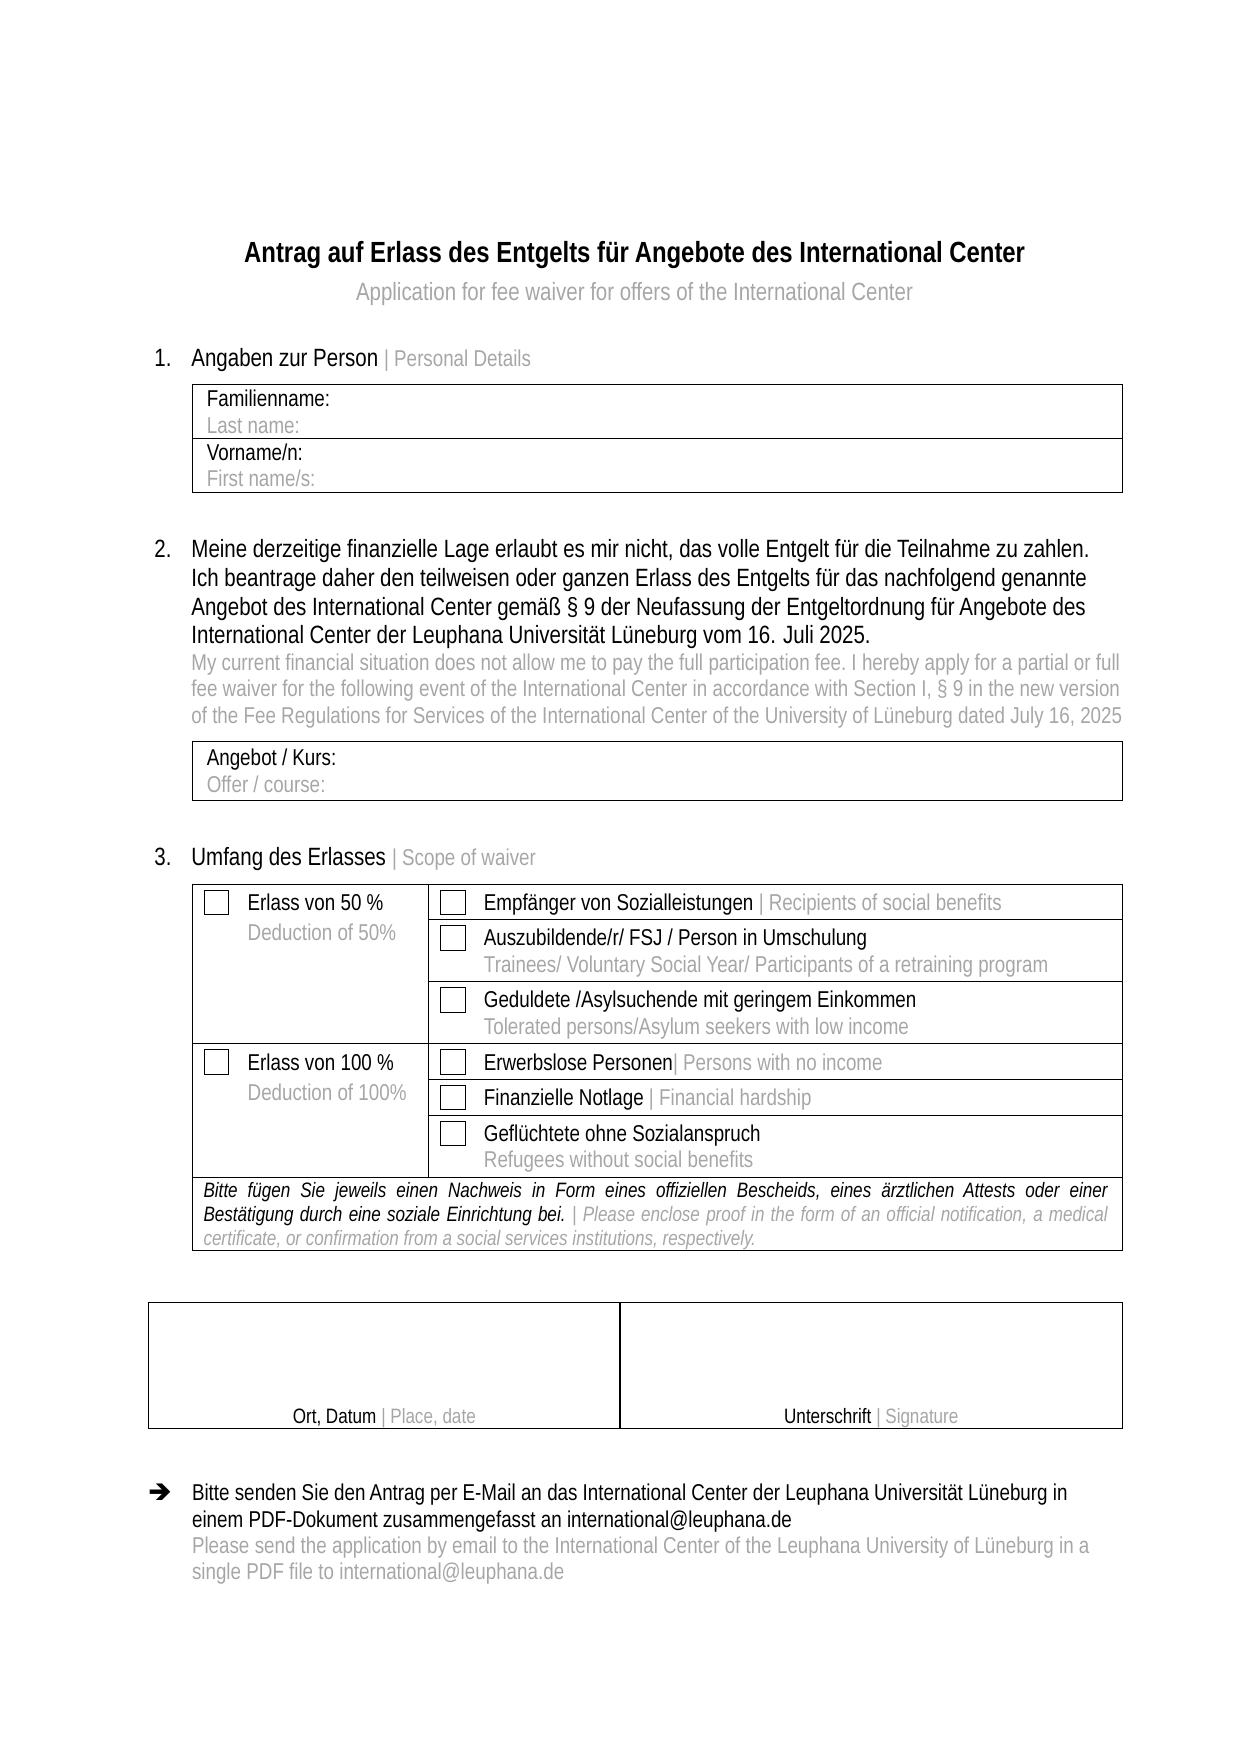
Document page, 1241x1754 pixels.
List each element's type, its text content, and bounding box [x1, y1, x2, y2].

table_header [193, 885, 236, 1043]
table_cell [429, 982, 472, 1043]
table_header Angebot / Kurs: Offer / course: [193, 742, 384, 799]
table_cell Auszubildende/r/ FSJ / Person in Umschulung Trainees/ Voluntary Social Year/ Participants of a retraining program [473, 920, 1122, 981]
text Application for fee waiver for offers of the International Center [148, 277, 1122, 306]
table_cell Geduldete /Asylsuchende mit geringem Einkommen Tolerated persons/Asylum seekers with low income [473, 982, 1122, 1043]
table_header Familienname: Last name: [193, 385, 384, 438]
table_cell Vorname/n: First name/s: [193, 439, 384, 492]
table_cell Ort, Datum | Place, date [149, 1404, 619, 1428]
list Angaben zur Person | Personal Details [154, 343, 1122, 372]
table_header [384, 385, 1122, 438]
list Umfang des Erlasses | Scope of waiver [154, 842, 1122, 871]
table_cell Bitte fügen Sie jeweils einen Nachweis in Form eines offiziellen Bescheids, eines ärztlichen Attests oder einer Bestätigung durch eine soziale Einrichtung bei. | Please enclose proof in the form of an official notification, a medical certificate, or confirmation from a social services institutions, respectively. [193, 1178, 1122, 1250]
list Bitte senden Sie den Antrag per E-Mail an das International Center der Leuphana Universität Lüneburg in einem PDF-Dokument zusammengefasst an international@leuphana.de Please send the application by email to the International Center of the Leuphana University of Lüneburg in a single PDF file to international@leuphana.de [148, 1479, 1122, 1584]
list Meine derzeitige finanzielle Lage erlaubt es mir nicht, das volle Entgelt für die Teilnahme zu zahlen. Ich beantrage daher den teilweisen oder ganzen Erlass des Entgelts für das nachfolgend genannte Angebot des International Center gemäß § 9 der Neufassung der Entgeltordnung für Angebote des International Center der Leuphana Universität Lüneburg vom 16. Juli 2025. My current financial situation does not allow me to pay the full participation fee. I hereby apply for a partial or full fee waiver for the following event of the International Center in accordance with Section I, § 9 in the new version of the Fee Regulations for Services of the International Center of the University of Lüneburg dated July 16, 2025 [154, 534, 1122, 728]
table_header Erlass von 50 % Deduction of 50% [236, 885, 428, 1043]
table_cell Finanzielle Notlage | Financial hardship [473, 1080, 1122, 1115]
table_header [384, 742, 1122, 799]
table_header [429, 885, 472, 919]
table_cell [193, 1044, 236, 1177]
table_header [149, 1303, 619, 1404]
table_cell [429, 1116, 472, 1177]
table_cell Unterschrift | Signature [621, 1404, 1122, 1428]
table_cell Geflüchtete ohne Sozialanspruch Refugees without social benefits [473, 1116, 1122, 1177]
table_cell [429, 920, 472, 981]
table_header [621, 1303, 1122, 1404]
table_cell [384, 439, 1122, 492]
table_cell Erwerbslose Personen| Persons with no income [473, 1044, 1122, 1079]
text Antrag auf Erlass des Entgelts für Angebote des International Center [148, 235, 1122, 268]
table_cell [429, 1044, 472, 1079]
table_cell [429, 1080, 472, 1115]
table_header Empfänger von Sozialleistungen | Recipients of social benefits [473, 885, 1122, 919]
table_cell Erlass von 100 % Deduction of 100% [236, 1044, 428, 1177]
